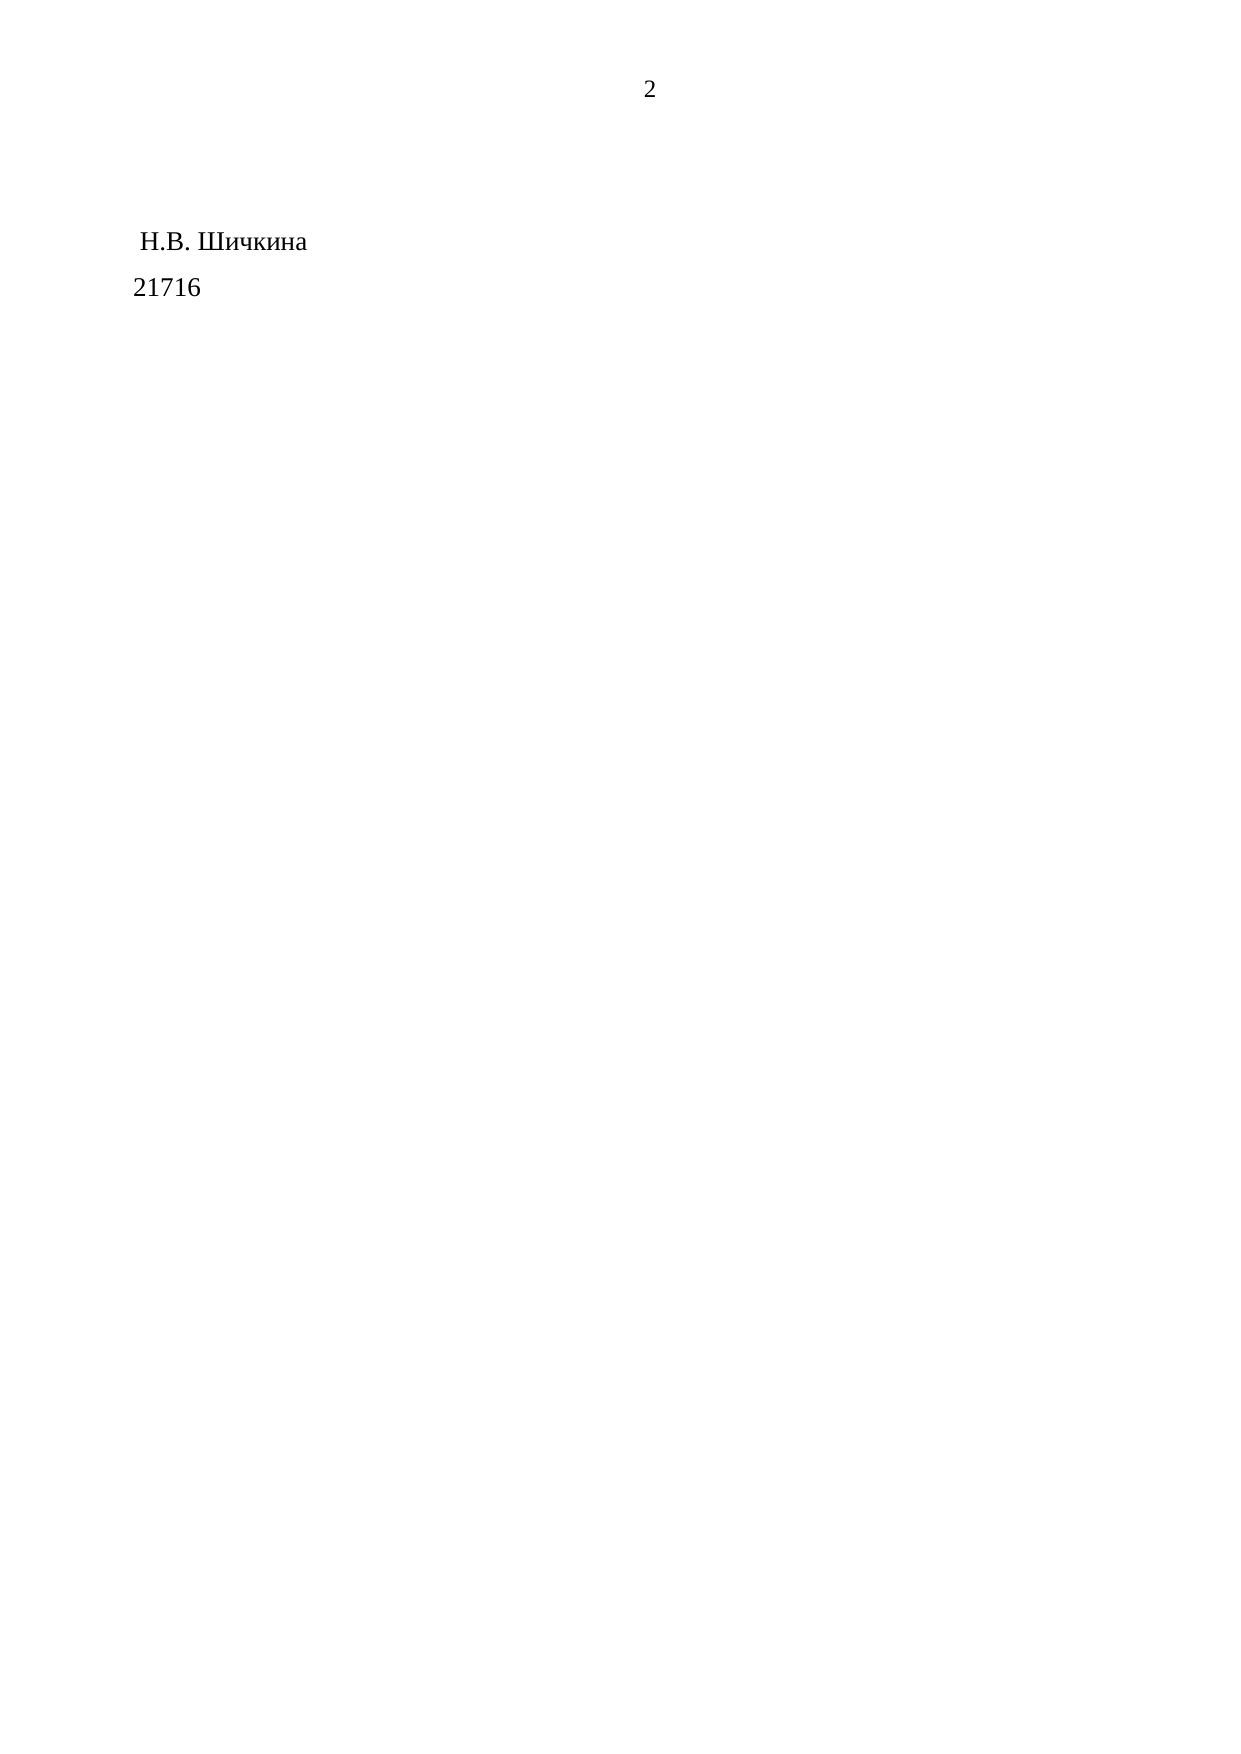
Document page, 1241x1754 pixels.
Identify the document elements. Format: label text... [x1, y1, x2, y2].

text Н.В. Шичкина [133, 225, 1167, 256]
text 21716 [133, 271, 1167, 303]
